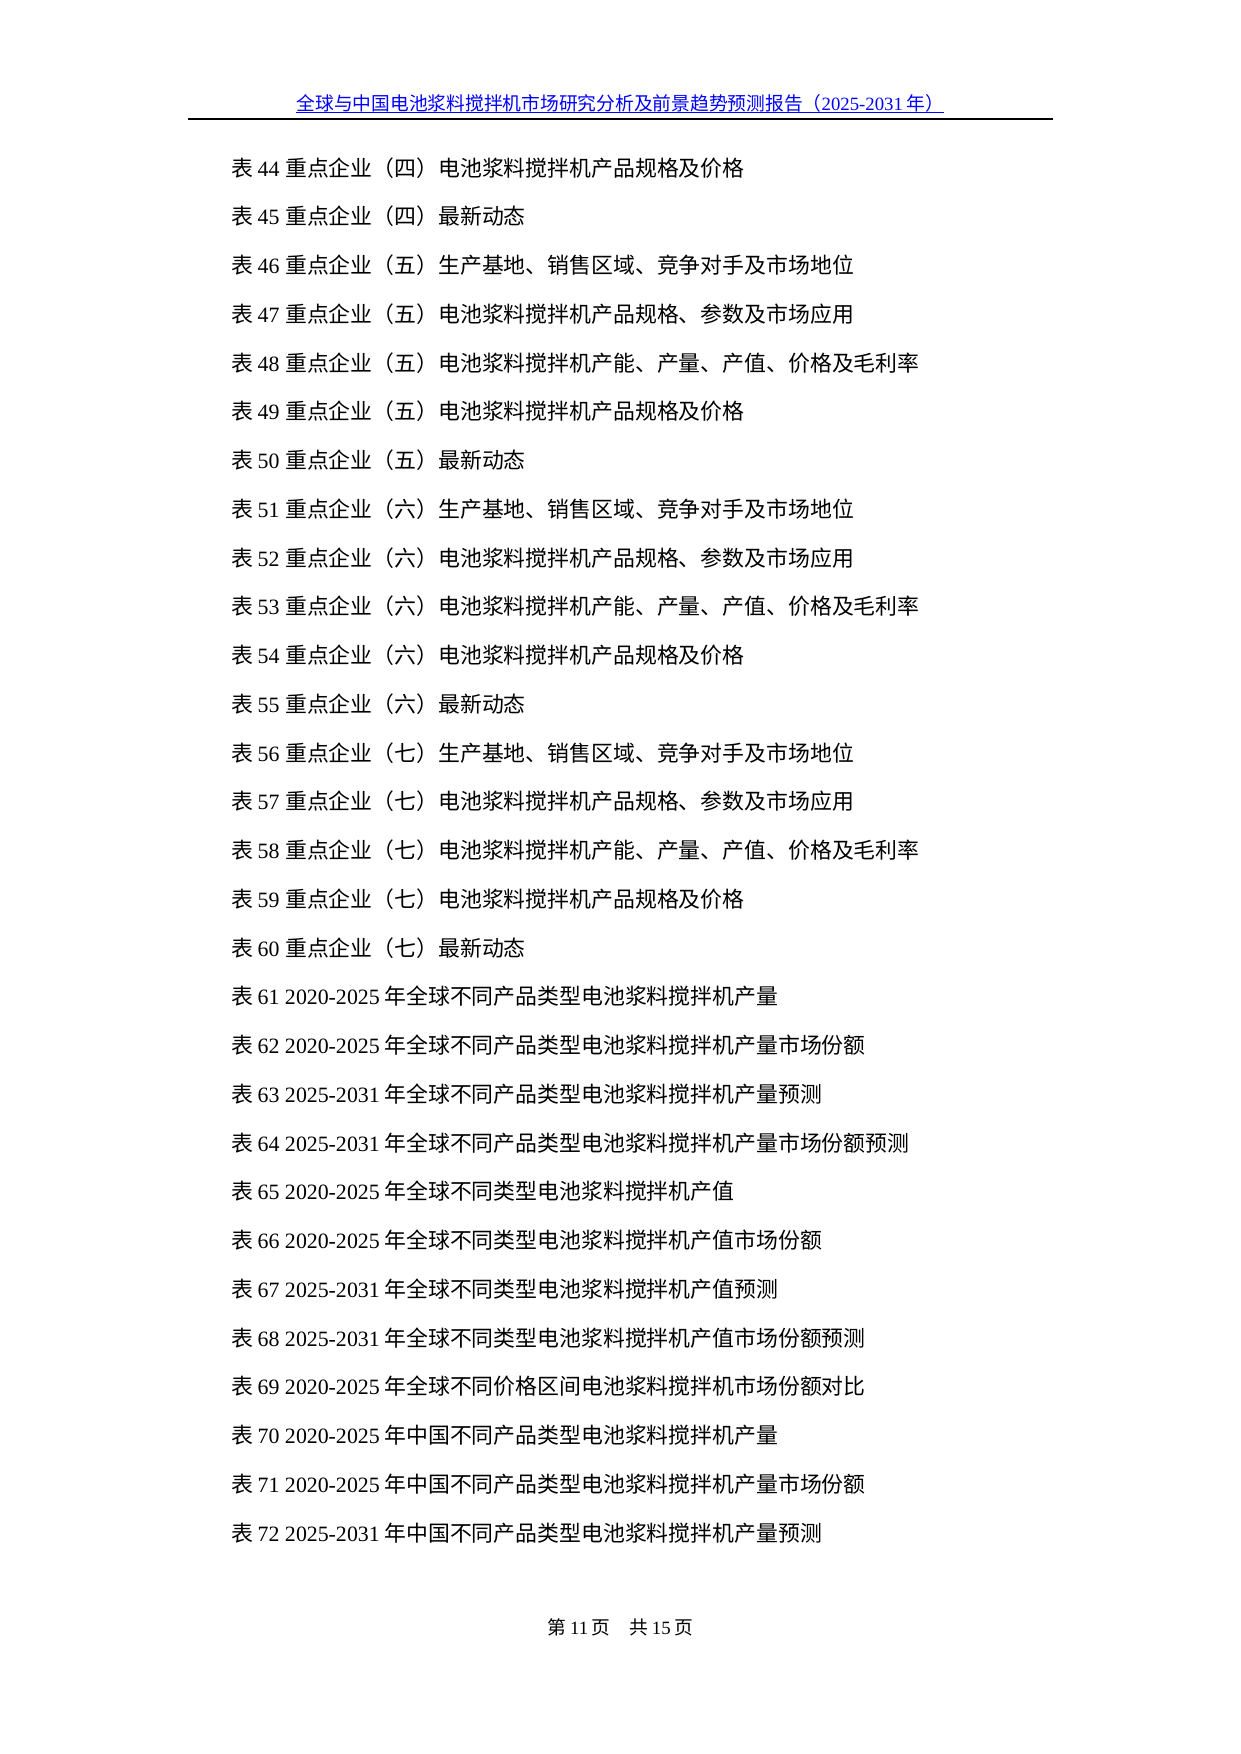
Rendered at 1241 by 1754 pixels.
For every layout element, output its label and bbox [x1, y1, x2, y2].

text [187, 150, 1053, 1548]
